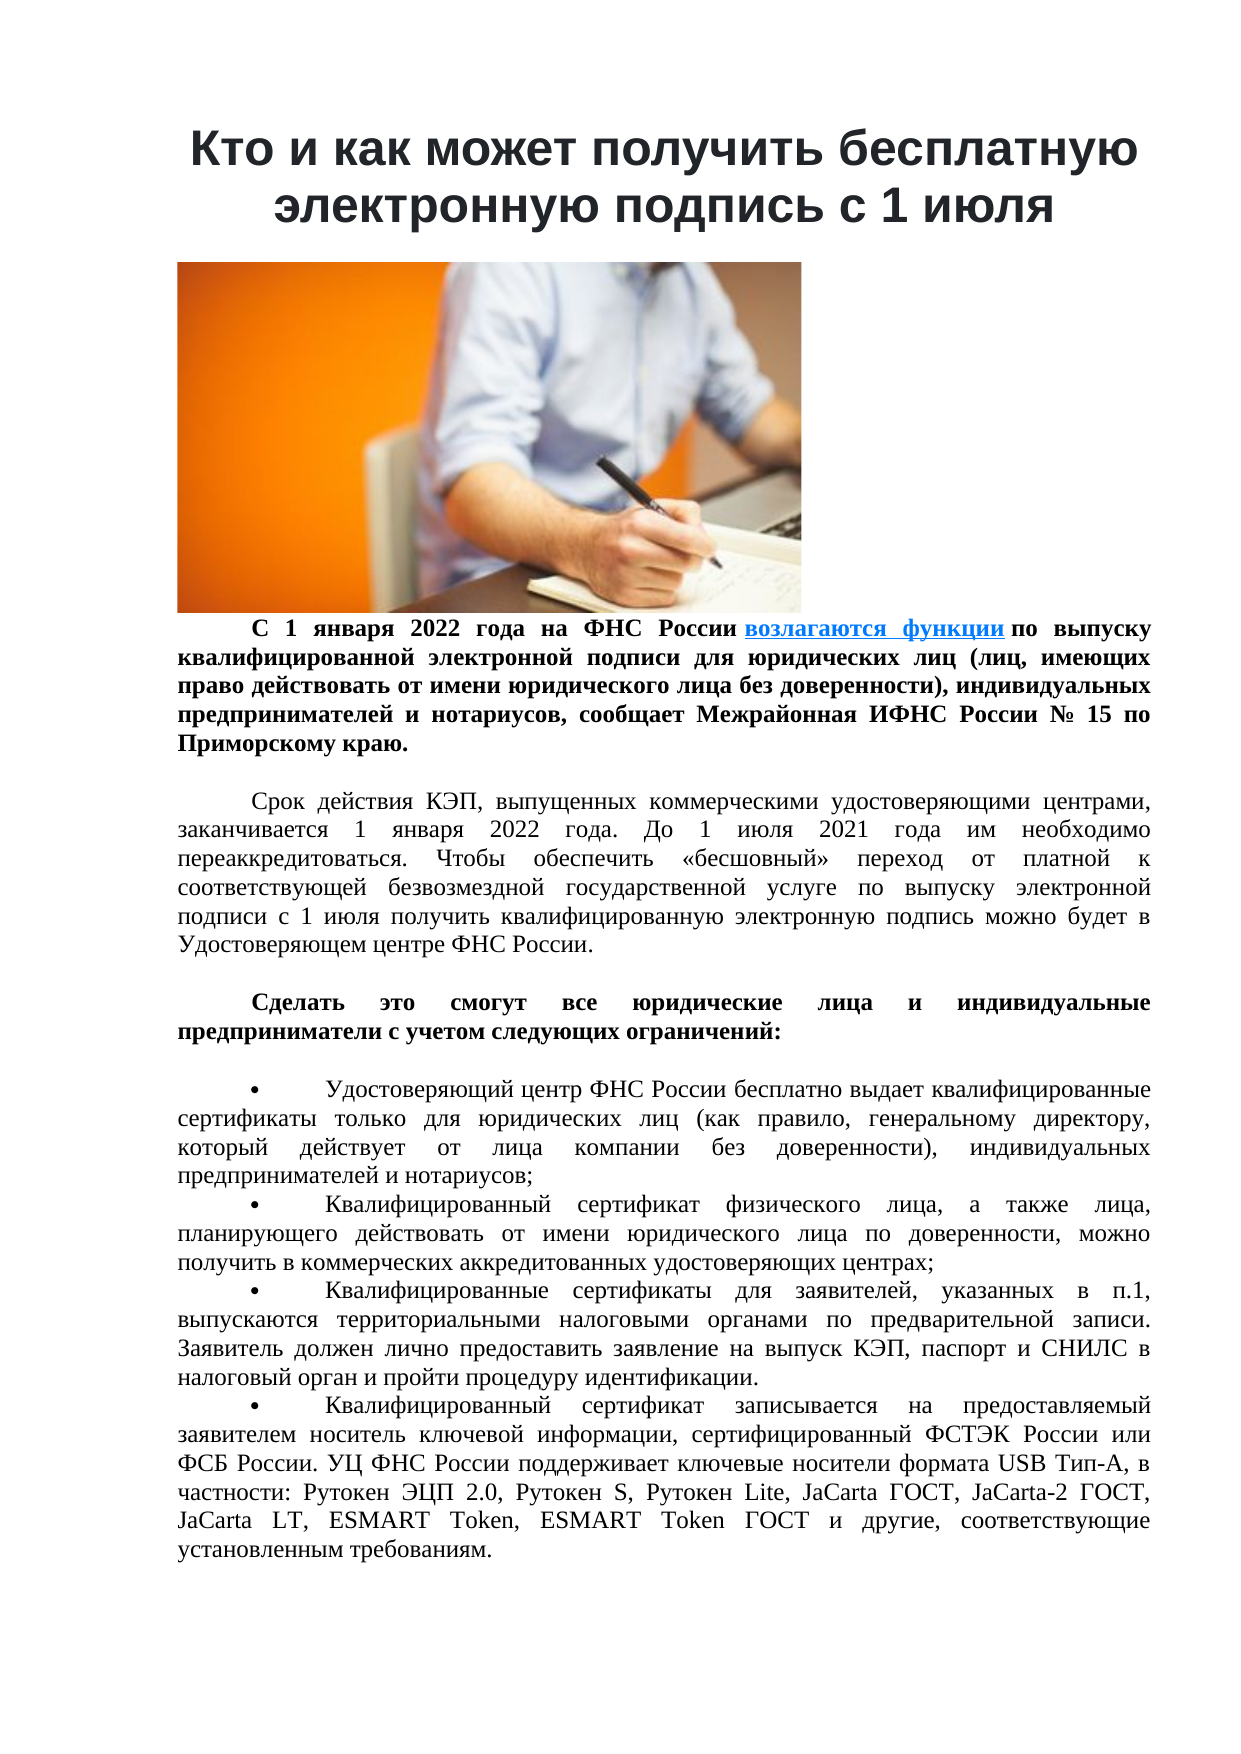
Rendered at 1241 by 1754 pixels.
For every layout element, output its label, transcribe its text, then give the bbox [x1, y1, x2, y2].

text C 1 января 2022 года на ФНС России возлагаются функции по выпуску квалифицированной электронной подписи для юридических лиц (лиц, имеющих право действовать от имени юридического лица без доверенности), индивидуальных предпринимателей и нотариусов, сообщает Межрайонная ИФНС России № 15 по Приморскому краю. [177, 613, 1152, 757]
list Квалифицированные сертификаты для заявителей, указанных в п.1, выпускаются территориальными налоговыми органами по предварительной записи. Заявитель должен лично предоставить заявление на выпуск КЭП, паспорт и СНИЛС в налоговый орган и пройти процедуру идентификации. [177, 1275, 1152, 1390]
list Квалифицированный сертификат записывается на предоставляемый заявителем носитель ключевой информации, сертифицированный ФСТЭК России или ФСБ России. УЦ ФНС России поддерживает ключевые носители формата USB Тип-А, в частности: Рутокен ЭЦП 2.0, Рутокен S, Рутокен Lite, JaCarta ГОСТ, JaCarta-2 ГОСТ, JaCarta LT, ESMART Token, ESMART Token ГОСТ и другие, соответствующие установленным требованиям. [177, 1390, 1152, 1563]
text Сделать это смогут все юридические лица и индивидуальные предприниматели с учетом следующих ограничений: [177, 987, 1152, 1045]
picture [177, 262, 802, 613]
text Кто и как может получить бесплатную электронную подпись с 1 июля [177, 118, 1152, 233]
list Удостоверяющий центр ФНС России бесплатно выдает квалифицированные сертификаты только для юридических лиц (как правило, генеральному директору, который действует от лица компании без доверенности), индивидуальных предпринимателей и нотариусов; [177, 1074, 1152, 1189]
list Квалифицированный сертификат физического лица, а также лица, планирующего действовать от имени юридического лица по доверенности, можно получить в коммерческих аккредитованных удостоверяющих центрах; [177, 1189, 1152, 1275]
text Срок действия КЭП, выпущенных коммерческими удостоверяющими центрами, заканчивается 1 января 2022 года. До 1 июля 2021 года им необходимо переаккредитоваться. Чтобы обеспечить «бесшовный» переход от платной к соответствующей безвозмездной государственной услуге по выпуску электронной подписи с 1 июля получить квалифицированную электронную подпись можно будет в Удостоверяющем центре ФНС России. [177, 786, 1152, 958]
